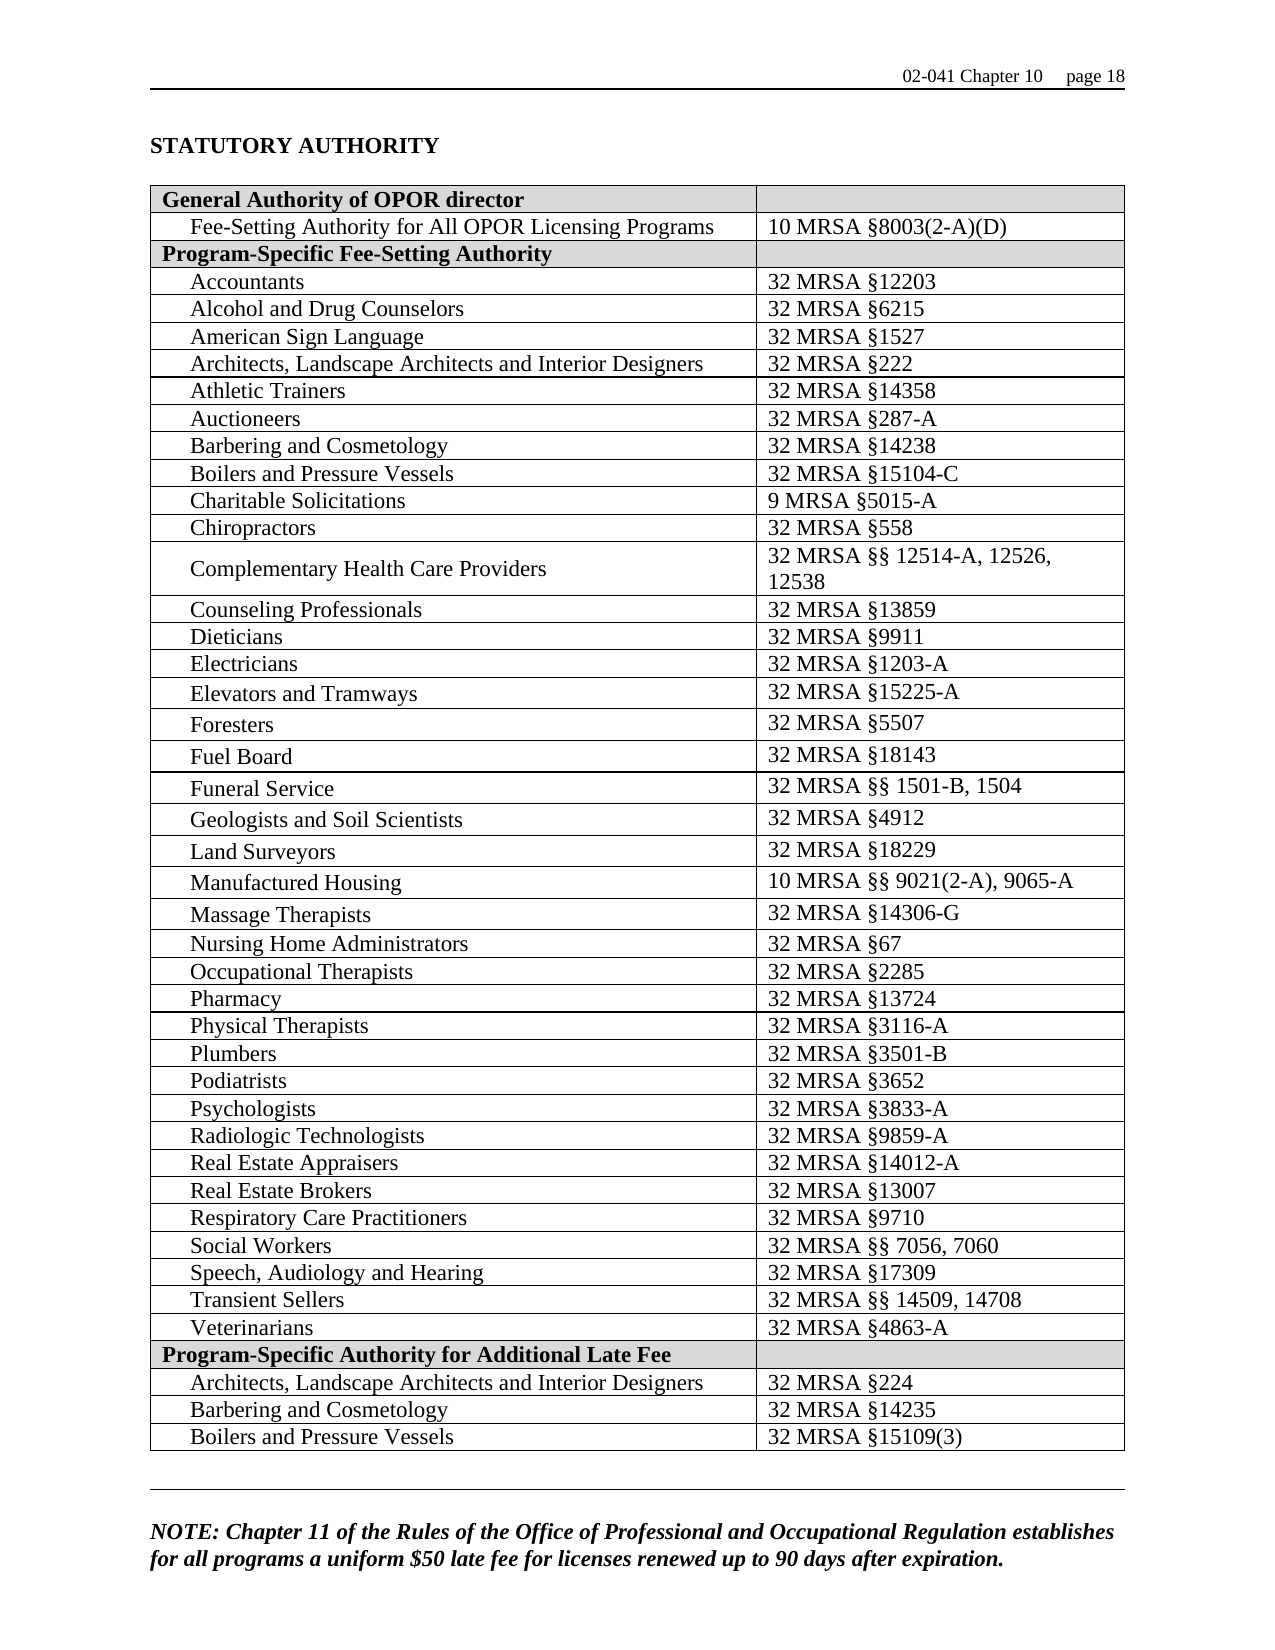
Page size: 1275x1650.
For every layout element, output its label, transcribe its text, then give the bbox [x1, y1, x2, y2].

table_cell Geologists and Soil Scientists [151, 804, 756, 834]
table_cell Boilers and Pressure Vessels [151, 1424, 756, 1450]
table_cell 32 MRSA §13007 [757, 1177, 1124, 1203]
table_cell Land Surveyors [151, 836, 756, 866]
table_cell [757, 241, 1124, 267]
table_cell 32 MRSA §§ 12514-A, 12526, 12538 [757, 542, 1124, 594]
table_cell 32 MRSA §18143 [757, 741, 1124, 771]
table_cell Alcohol and Drug Counselors [151, 295, 756, 322]
table_cell 32 MRSA §3652 [757, 1067, 1124, 1094]
table_cell 32 MRSA §18229 [757, 836, 1124, 866]
table_cell American Sign Language [151, 323, 756, 349]
table_cell Fee-Setting Authority for All OPOR Licensing Programs [151, 213, 756, 239]
table_cell 32 MRSA §1203-A [757, 650, 1124, 677]
table_header [757, 186, 1124, 212]
table_cell Accountants [151, 268, 756, 294]
table_cell 32 MRSA §§ 1501-B, 1504 [757, 773, 1124, 803]
table_cell 32 MRSA §1527 [757, 323, 1124, 349]
table_cell 32 MRSA §4912 [757, 804, 1124, 834]
table_cell 32 §§ 7056, 7060 [757, 1232, 1124, 1258]
table_cell Auctioneers [151, 405, 756, 431]
table_cell Speech, Audiology and Hearing [151, 1259, 756, 1285]
table_cell Charitable Solicitations [151, 487, 756, 513]
table_cell 32 MRSA §14238 [757, 432, 1124, 459]
table_cell Architects, Landscape Architects and Interior Designers [151, 350, 756, 376]
table_cell 10 MRSA §8003(2-A)(D) [757, 213, 1124, 239]
table_cell 32 MRSA §14358 [757, 378, 1124, 404]
table_cell 32 MRSA §14235 [757, 1396, 1124, 1422]
table_cell 32 MRSA §224 [757, 1369, 1124, 1395]
table_cell 32 MRSA §15109(3) [757, 1424, 1124, 1450]
table_cell 32 MRSA §9859-A [757, 1122, 1124, 1148]
table_cell Real Estate Appraisers [151, 1150, 756, 1176]
table_cell Plumbers [151, 1040, 756, 1066]
table_cell Radiologic Technologists [151, 1122, 756, 1148]
table_cell Pharmacy [151, 985, 756, 1011]
table_cell Elevators and Tramways [151, 678, 756, 708]
table_cell Nursing Home Administrators [151, 930, 756, 957]
table_cell 32 MRSA §12203 [757, 268, 1124, 294]
table_cell 10 MRSA §§ 9021(2-A), 9065-A [757, 867, 1124, 898]
table_cell Manufactured Housing [151, 867, 756, 898]
table_cell Counseling Professionals [151, 596, 756, 622]
table_cell 32 MRSA §287-A [757, 405, 1124, 431]
table_cell 32 MRSA §3116-A [757, 1013, 1124, 1039]
table_cell 32 MRSA §2285 [757, 958, 1124, 984]
table_cell Respiratory Care Practitioners [151, 1204, 756, 1231]
table_cell Fuel Board [151, 741, 756, 771]
table_cell 32 MRSA §15225-A [757, 678, 1124, 708]
table_cell 32 MRSA §14012-A [757, 1150, 1124, 1176]
table_cell 32 MRSA §9911 [757, 623, 1124, 649]
table_header General Authority of OPOR director [151, 186, 756, 212]
table_cell Real Estate Brokers [151, 1177, 756, 1203]
table_cell 32 MRSA §15104-C [757, 460, 1124, 486]
table_cell Barbering and Cosmetology [151, 1396, 756, 1422]
table_cell 32 MRSA §6215 [757, 295, 1124, 322]
text STATUTORY AUTHORITY [150, 132, 1125, 158]
table_cell Veterinarians [151, 1314, 756, 1340]
table_cell Barbering and Cosmetology [151, 432, 756, 459]
table_cell Physical Therapists [151, 1013, 756, 1039]
table_cell Athletic Trainers [151, 378, 756, 404]
table_cell Complementary Health Care Providers [151, 542, 756, 594]
table_cell Funeral Service [151, 773, 756, 803]
table_cell Transient Sellers [151, 1286, 756, 1313]
table_cell 32 MRSA §14306-G [757, 899, 1124, 929]
table_cell Podiatrists [151, 1067, 756, 1094]
table_cell 32 MRSA §13859 [757, 596, 1124, 622]
table_cell 32 MRSA §3501-B [757, 1040, 1124, 1066]
table_cell Psychologists [151, 1095, 756, 1121]
table_cell 32 MRSA §222 [757, 350, 1124, 376]
table_cell Program-Specific Authority for Additional Late Fee [151, 1341, 756, 1368]
table_cell Massage Therapists [151, 899, 756, 929]
table_cell Architects, Landscape Architects and Interior Designers [151, 1369, 756, 1395]
table_cell Program-Specific Fee-Setting Authority [151, 241, 756, 267]
table_cell Chiropractors [151, 515, 756, 541]
table_cell Dieticians [151, 623, 756, 649]
table_cell 32 MRSA §13724 [757, 985, 1124, 1011]
table_cell 32 MRSA §4863-A [757, 1314, 1124, 1340]
table_cell 32 MRSA §17309 [757, 1259, 1124, 1285]
table_cell Boilers and Pressure Vessels [151, 460, 756, 486]
table_cell [757, 1341, 1124, 1368]
table_cell 9 MRSA §5015-A [757, 487, 1124, 513]
table_cell Foresters [151, 709, 756, 740]
table_cell Electricians [151, 650, 756, 677]
table_cell 32 MRSA §3833-A [757, 1095, 1124, 1121]
table_cell Social Workers [151, 1232, 756, 1258]
table_cell 32 MRSA §5507 [757, 709, 1124, 740]
table_cell 32 MRSA §558 [757, 515, 1124, 541]
table_cell 32 MRSA §67 [757, 930, 1124, 957]
table_cell Occupational Therapists [151, 958, 756, 984]
table_cell 32 MRSA §§ 14509, 14708 [757, 1286, 1124, 1313]
table_cell 32 MRSA §9710 [757, 1204, 1124, 1231]
